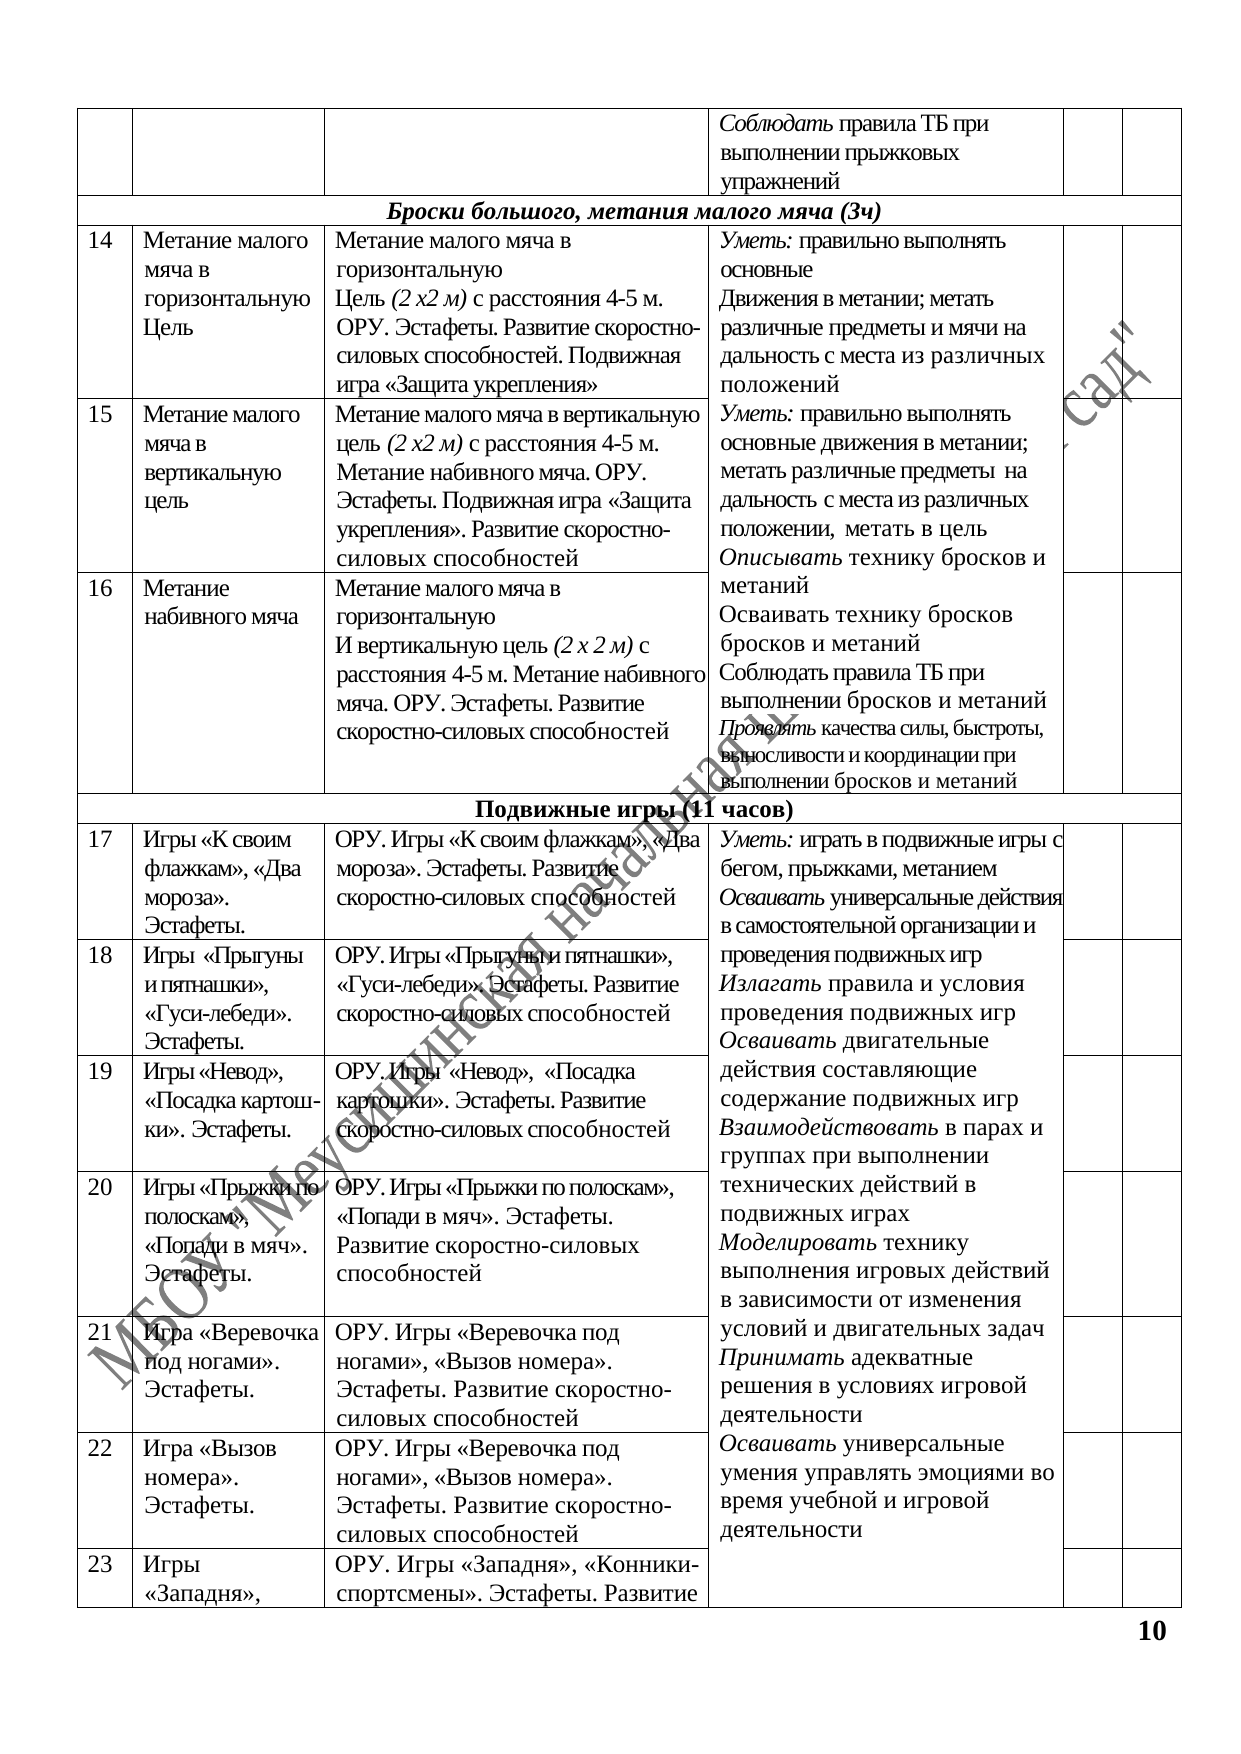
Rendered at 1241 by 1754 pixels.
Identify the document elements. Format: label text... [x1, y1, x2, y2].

table_cell 21 [78, 1317, 132, 1432]
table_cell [133, 1549, 324, 1607]
table_cell Метание малого мяча в горизонтальную И вертикальную цель (2 х 2 м) с расстояния 4-5 м. Метание набивного мяча. ОРУ. Эстафеты. Развитие скоростно-силовых способностей [325, 573, 708, 793]
table_cell [1123, 109, 1181, 195]
table_cell 16 [78, 573, 132, 793]
table_cell [1123, 824, 1181, 939]
table_cell ОРУ. Игры «Невод», «Посадка картошки». Эстафеты. Развитие скоростно-силовых способностей [325, 1056, 708, 1171]
table_cell Игры «К своим флажкам», «Два мороза». Эстафеты. [133, 824, 324, 939]
table_cell [1123, 1433, 1181, 1548]
table_cell 18 [78, 940, 132, 1055]
table_cell 13 [78, 109, 132, 195]
table_cell [1123, 399, 1181, 572]
table_cell Броски большого, метания малого мяча (3ч) [78, 196, 1181, 224]
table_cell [325, 1549, 708, 1607]
table_cell [1064, 824, 1122, 939]
table_cell Игры «Прыжки по полоскам», «Попади в мяч». Эстафеты. [133, 1172, 324, 1316]
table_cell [133, 109, 324, 195]
table_cell 20 [78, 1172, 132, 1316]
table_cell ОРУ. Игры «Веревочка под ногами», «Вызов номера». Эстафеты. Развитие скоростно-силовых способностей [325, 1433, 708, 1548]
table_cell ОРУ. Игры «Прыжки по полоскам», «Попади в мяч». Эстафеты. Развитие скоростно-силовых способностей [325, 1172, 708, 1316]
table_cell Игры «Невод», «Посадка картошки». Эстафеты. [133, 1056, 324, 1171]
table_cell Игра «Веревочка под ногами». Эстафеты. [133, 1317, 324, 1432]
table_cell [1064, 1433, 1122, 1548]
table_cell 17 [78, 824, 132, 939]
table_cell Метание малого мяча в вертикальную цель [133, 399, 324, 572]
table_cell 22 [78, 1433, 132, 1548]
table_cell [325, 109, 708, 195]
table_cell [1123, 1056, 1181, 1171]
table_cell Уметь: правильно выполнять основные Движения в метании; метать различные предметы и мячи на дальность с места из различных положений Уметь: правильно выполнять основные движения в метании; метать различные предметы на дальность с места из различных положении, метать в цель Описывать технику бросков и метаний Осваивать технику бросков бросков и метаний Соблюдать правила ТБ при выполнении бросков и метаний Проявлять качества силы, быстроты, выносливости и координации при выполнении бросков и метаний [709, 226, 1063, 793]
table_cell ОРУ. Игры «Прыгуны и пятнашки», «Гуси-лебеди». Эстафеты. Развитие скоростно-силовых способностей [325, 940, 708, 1055]
table_cell [1064, 399, 1122, 572]
table_cell [1123, 940, 1181, 1055]
table_cell [1064, 1317, 1122, 1432]
table_cell 19 [78, 1056, 132, 1171]
table_cell [1064, 1172, 1122, 1316]
table_cell [1064, 573, 1122, 793]
table_cell ОРУ. Игры «К своим флажкам», «Два мороза». Эстафеты. Развитие скоростно-силовых способностей [325, 824, 708, 939]
table_cell [1123, 1317, 1181, 1432]
table_cell Метание малого мяча в горизонтальную Цель (2 х2 м) с расстояния 4-5 м. ОРУ. Эстафеты. Развитие скоростно-силовых способностей. Подвижная игра «Защита укрепления» [325, 226, 708, 398]
table_cell 15 [78, 399, 132, 572]
table_cell Игры «Прыгуны и пятнашки», «Гуси-лебеди». Эстафеты. [133, 940, 324, 1055]
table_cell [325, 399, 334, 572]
table_cell [1064, 1056, 1122, 1171]
table_cell [1123, 573, 1181, 793]
table_cell Подвижные игры (11 часов) [78, 794, 1181, 823]
table_cell ОРУ. Игры «Веревочка под ногами», «Вызов номера». Эстафеты. Развитие скоростно-силовых способностей [325, 1317, 708, 1432]
table_cell Метание малого мяча в горизонтальную Цель [133, 226, 324, 398]
table_cell [1064, 109, 1122, 195]
table_cell [1123, 226, 1181, 398]
table_cell Метание набивного мяча [133, 573, 324, 793]
table_cell [1064, 226, 1122, 398]
table_cell 14 [78, 226, 132, 398]
table_cell 23 [78, 1549, 132, 1607]
table_cell [1064, 940, 1122, 1055]
table_cell Игра «Вызов номера». Эстафеты. [133, 1433, 324, 1548]
table_cell [1123, 1172, 1181, 1316]
table_cell [1064, 1549, 1122, 1607]
table_cell Уметь: играть в подвижные игры с бегом, прыжками, метанием Осваивать универсальные действия в самостоятельной организации и проведения подвижных игр Излагать правила и условия проведения подвижных игр Осваивать двигательные действия составляющие содержание подвижных игр Взаимодействовать в парах и группах при выполнении технических действий в подвижных играх Моделировать технику выполнения игровых действий в зависимости от изменения условий и двигательных задач Принимать адекватные решения в условиях игровой деятельности Осваивать универсальные умения управлять эмоциями во время учебной и игровой деятельности [709, 824, 1063, 1607]
table_cell [1123, 1549, 1181, 1607]
